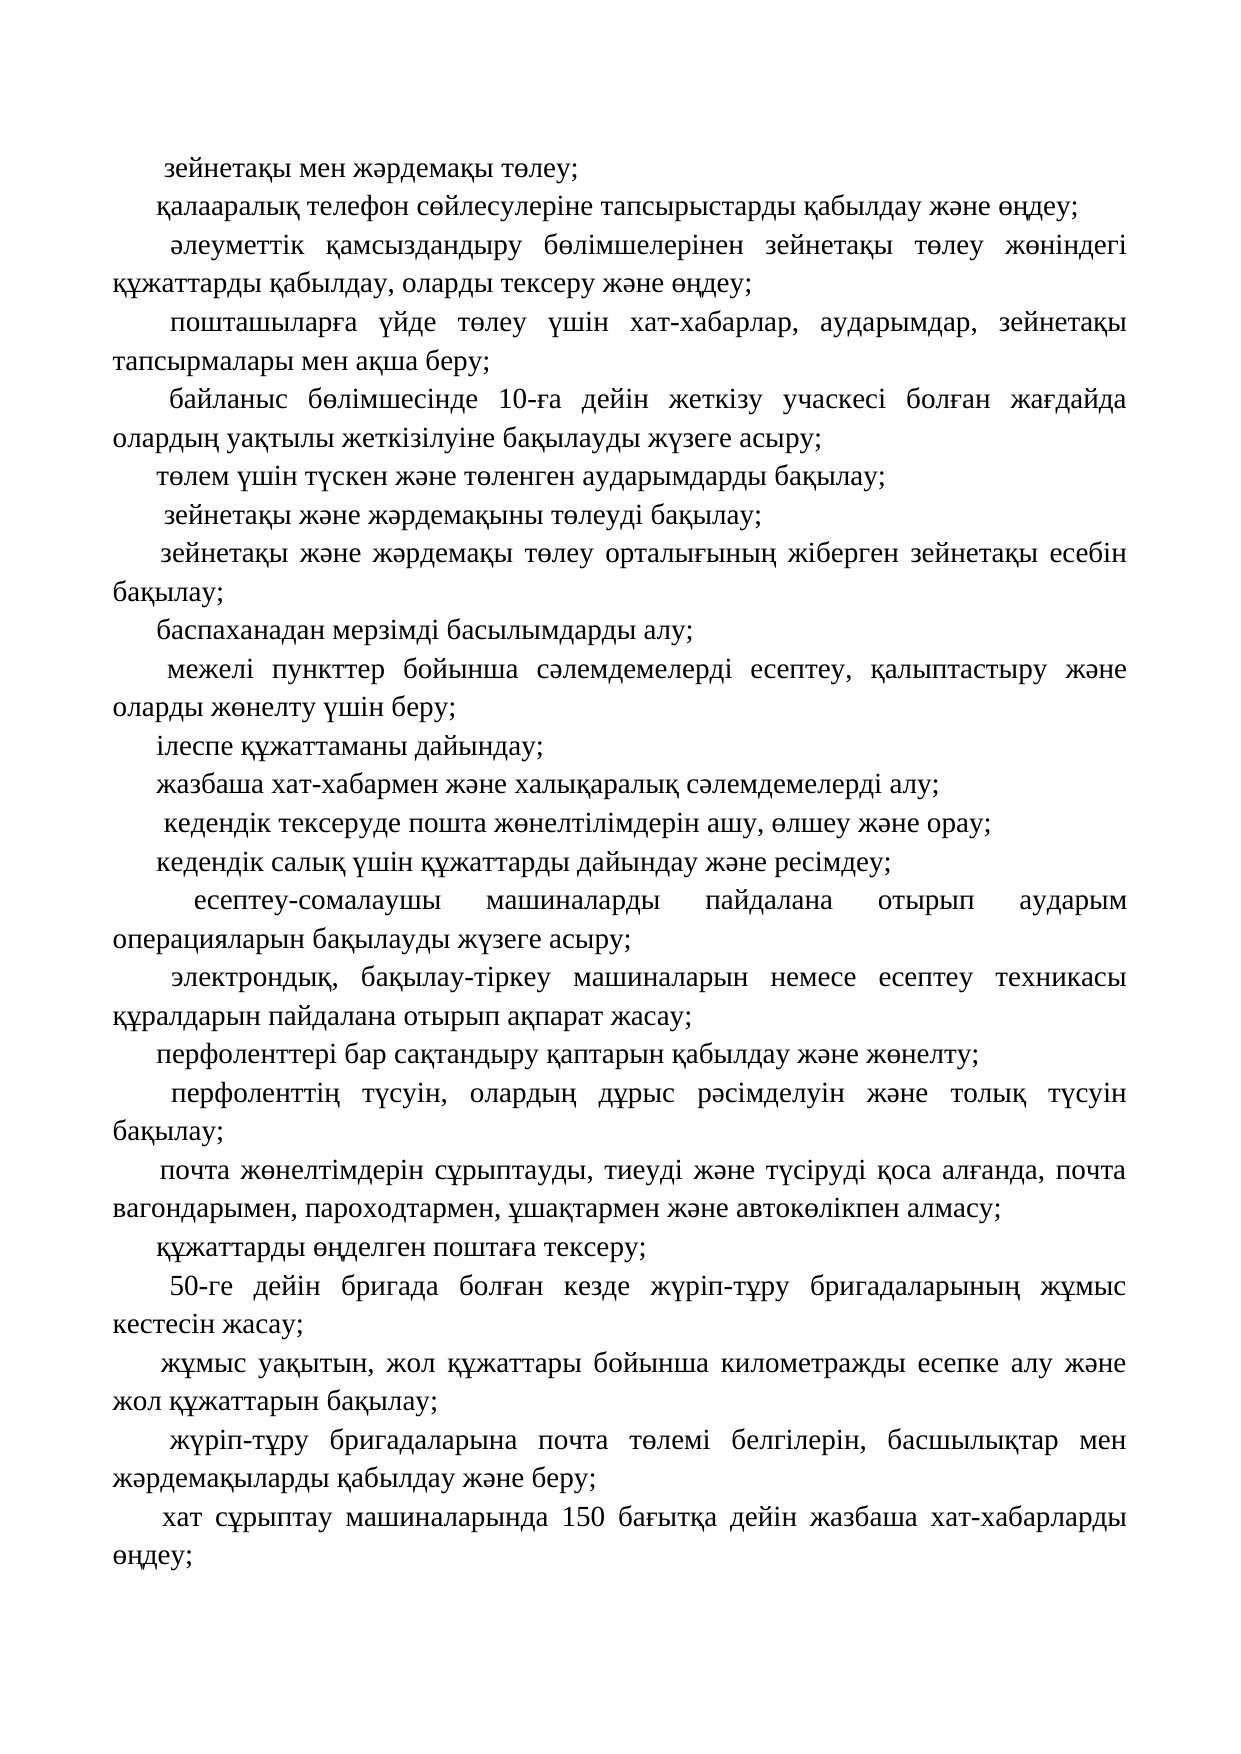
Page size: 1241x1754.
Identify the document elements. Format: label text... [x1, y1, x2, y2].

text почта жөнелтімдерін сұрыптауды, тиеуді және түсіруді қоса алғанда, почта вагондарымен, пароходтармен, ұшақтармен және автокөлікпен алмасу; [112, 1152, 1128, 1224]
text жұмыс уақытын, жол құжаттары бойынша километражды есепке алу және жол құжаттарын бақылау; [112, 1345, 1128, 1417]
text межелі пункттер бойынша сәлемдемелерді есептеу, қалыптастыру және оларды жөнелту үшін беру; [112, 651, 1128, 723]
text зейнетақы мен жәрдемақы төлеу; [112, 150, 1128, 183]
text қалааралық телефон сөйлесулеріне тапсырыстарды қабылдау және өңдеу; [112, 188, 1128, 222]
text кедендік тексеруде пошта жөнелтілімдерін ашу, өлшеу және орау; [112, 805, 1128, 839]
text перфоленттері бар сақтандыру қаптарын қабылдау және жөнелту; [112, 1036, 1128, 1070]
text төлем үшін түскен және төленген аударымдарды бақылау; [112, 458, 1128, 492]
text перфоленттің түсуін, олардың дұрыс рәсімделуін және толық түсуін бақылау; [112, 1075, 1128, 1147]
text зейнетақы және жәрдемақыны төлеуді бақылау; [112, 497, 1128, 530]
text электрондық, бақылау-тіркеу машиналарын немесе есептеу техникасы құралдарын пайдалана отырып ақпарат жасау; [112, 959, 1128, 1031]
text пошташыларға үйде төлеу үшін хат-хабарлар, аударымдар, зейнетақы тапсырмалары мен ақша беру; [112, 304, 1128, 376]
text байланыс бөлімшесінде 10-ға дейін жеткізу учаскесі болған жағдайда олардың уақтылы жеткізілуіне бақылауды жүзеге асыру; [112, 381, 1128, 453]
text әлеуметтік қамсыздандыру бөлімшелерінен зейнетақы төлеу жөніндегі құжаттарды қабылдау, оларды тексеру және өңдеу; [112, 227, 1128, 299]
text құжаттарды өңделген поштаға тексеру; [112, 1229, 1128, 1263]
text жүріп-тұру бригадаларына почта төлемі белгілерін, басшылықтар мен жәрдемақыларды қабылдау және беру; [112, 1422, 1128, 1494]
text 50-ге дейін бригада болған кезде жүріп-тұру бригадаларының жұмыс кестесін жасау; [112, 1268, 1128, 1340]
text жазбаша хат-хабармен және халықаралық сәлемдемелерді алу; [112, 767, 1128, 800]
text кедендік салық үшін құжаттарды дайындау және ресімдеу; [112, 844, 1128, 877]
text ілеспе құжаттаманы дайындау; [112, 728, 1128, 762]
text хат сұрыптау машиналарында 150 бағытқа дейін жазбаша хат-хабарларды өңдеу; [112, 1499, 1128, 1571]
text есептеу-сомалаушы машиналарды пайдалана отырып аударым операцияларын бақылауды жүзеге асыру; [112, 882, 1128, 954]
text баспаханадан мерзімді басылымдарды алу; [112, 612, 1128, 646]
text зейнетақы және жәрдемақы төлеу орталығының жіберген зейнетақы есебін бақылау; [112, 535, 1128, 607]
